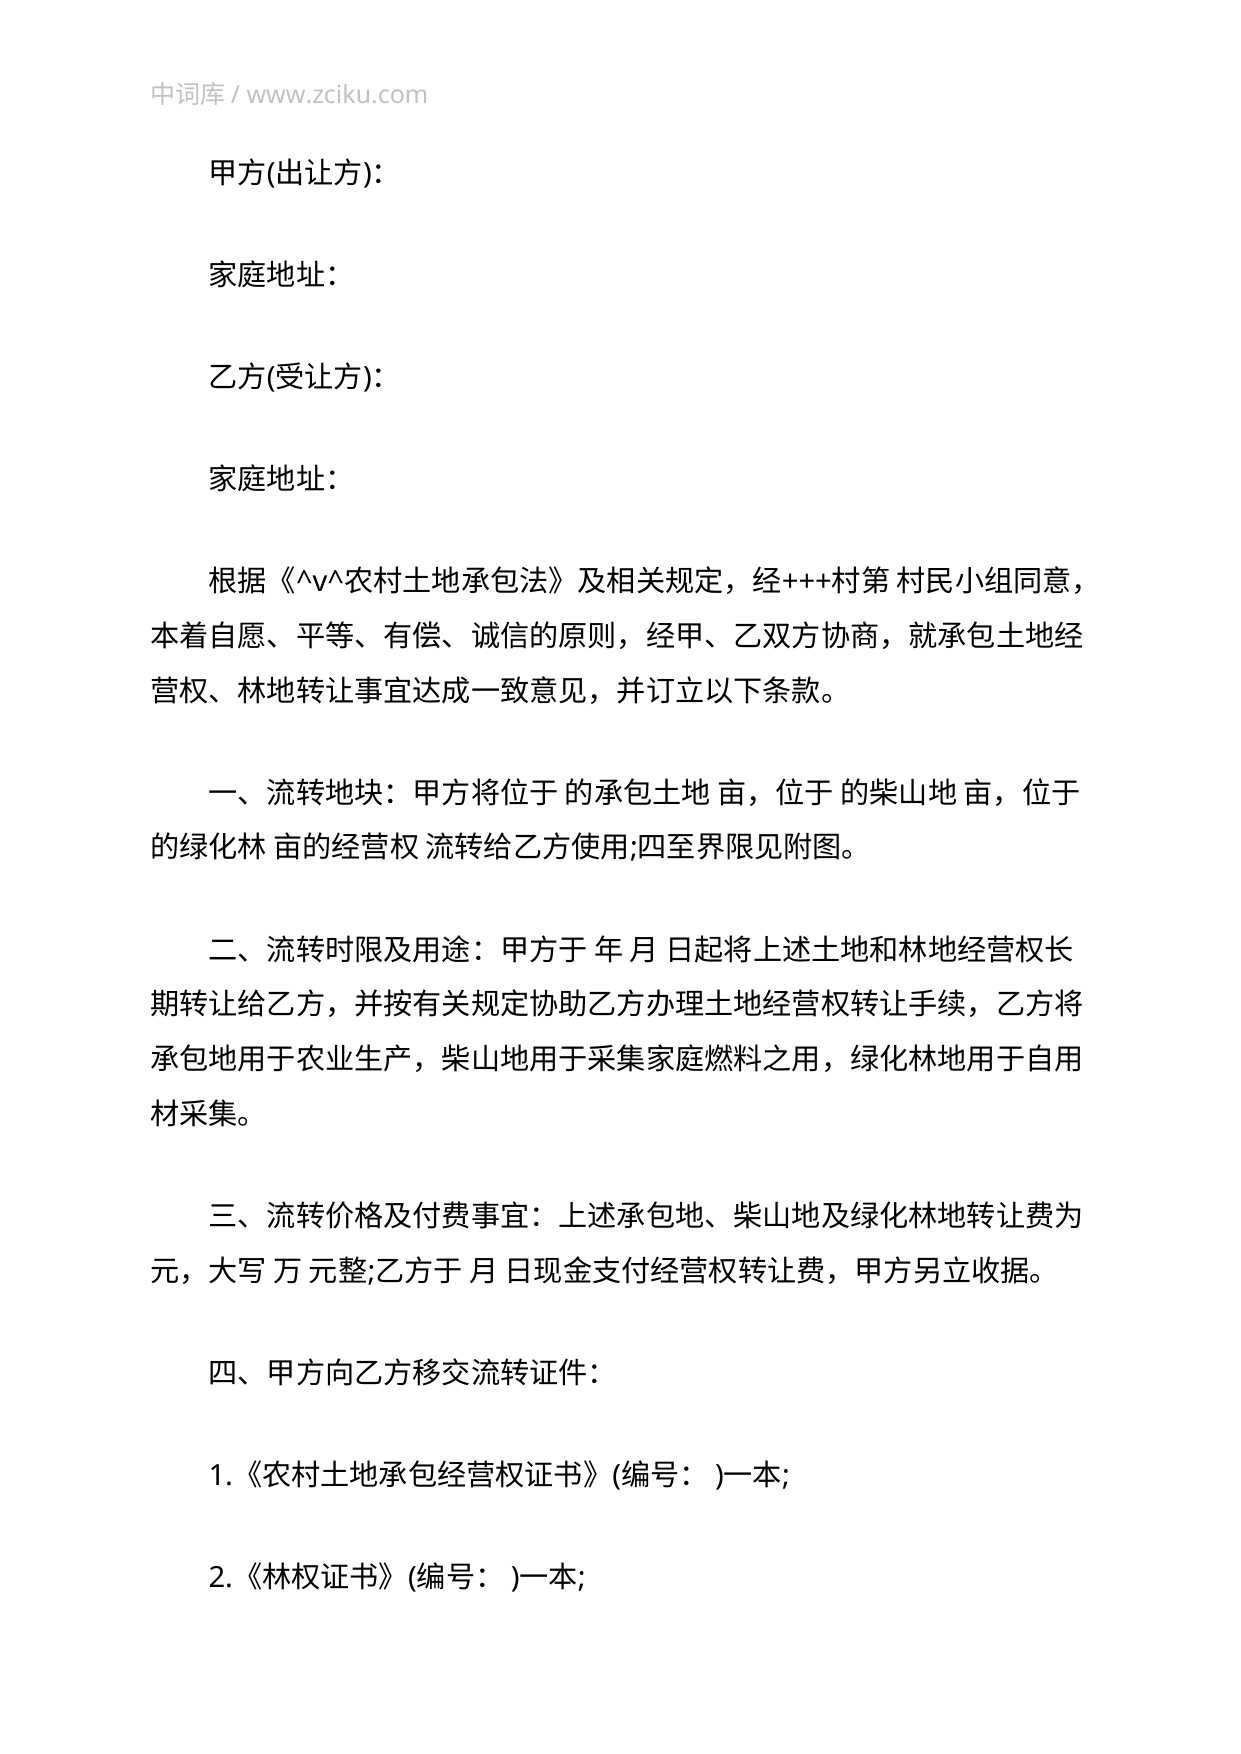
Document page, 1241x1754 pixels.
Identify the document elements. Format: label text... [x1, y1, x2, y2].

text 一、流转地块：甲方将位于 的承包土地 亩，位于 的柴山地 亩，位于 的绿化林 亩的经营权 流转给乙方使用;四至界限见附图。 [150, 769, 1090, 866]
text 家庭地址： [150, 456, 1090, 498]
text 四、甲方向乙方移交流转证件： [150, 1349, 1090, 1392]
text 二、流转时限及用途：甲方于 年 月 日起将上述土地和林地经营权长期转让给乙方，并按有关规定协助乙方办理土地经营权转让手续，乙方将承包地用于农业生产，柴山地用于采集家庭燃料之用，绿化林地用于自用材采集。 [150, 926, 1090, 1133]
text 根据《^v^农村土地承包法》及相关规定，经+++村第 村民小组同意，本着自愿、平等、有偿、诚信的原则，经甲、乙双方协商，就承包土地经营权、林地转让事宜达成一致意见，并订立以下条款。 [150, 557, 1090, 710]
text 1.《农村土地承包经营权证书》(编号： )一本; [150, 1451, 1090, 1493]
text 三、流转价格及付费事宜：上述承包地、柴山地及绿化林地转让费为 元，大写 万 元整;乙方于 月 日现金支付经营权转让费，甲方另立收据。 [150, 1192, 1090, 1290]
text 家庭地址： [150, 252, 1090, 294]
text 乙方(受让方)： [150, 354, 1090, 396]
text 甲方(出让方)： [150, 150, 1090, 192]
text 2.《林权证书》(编号： )一本; [150, 1553, 1090, 1596]
